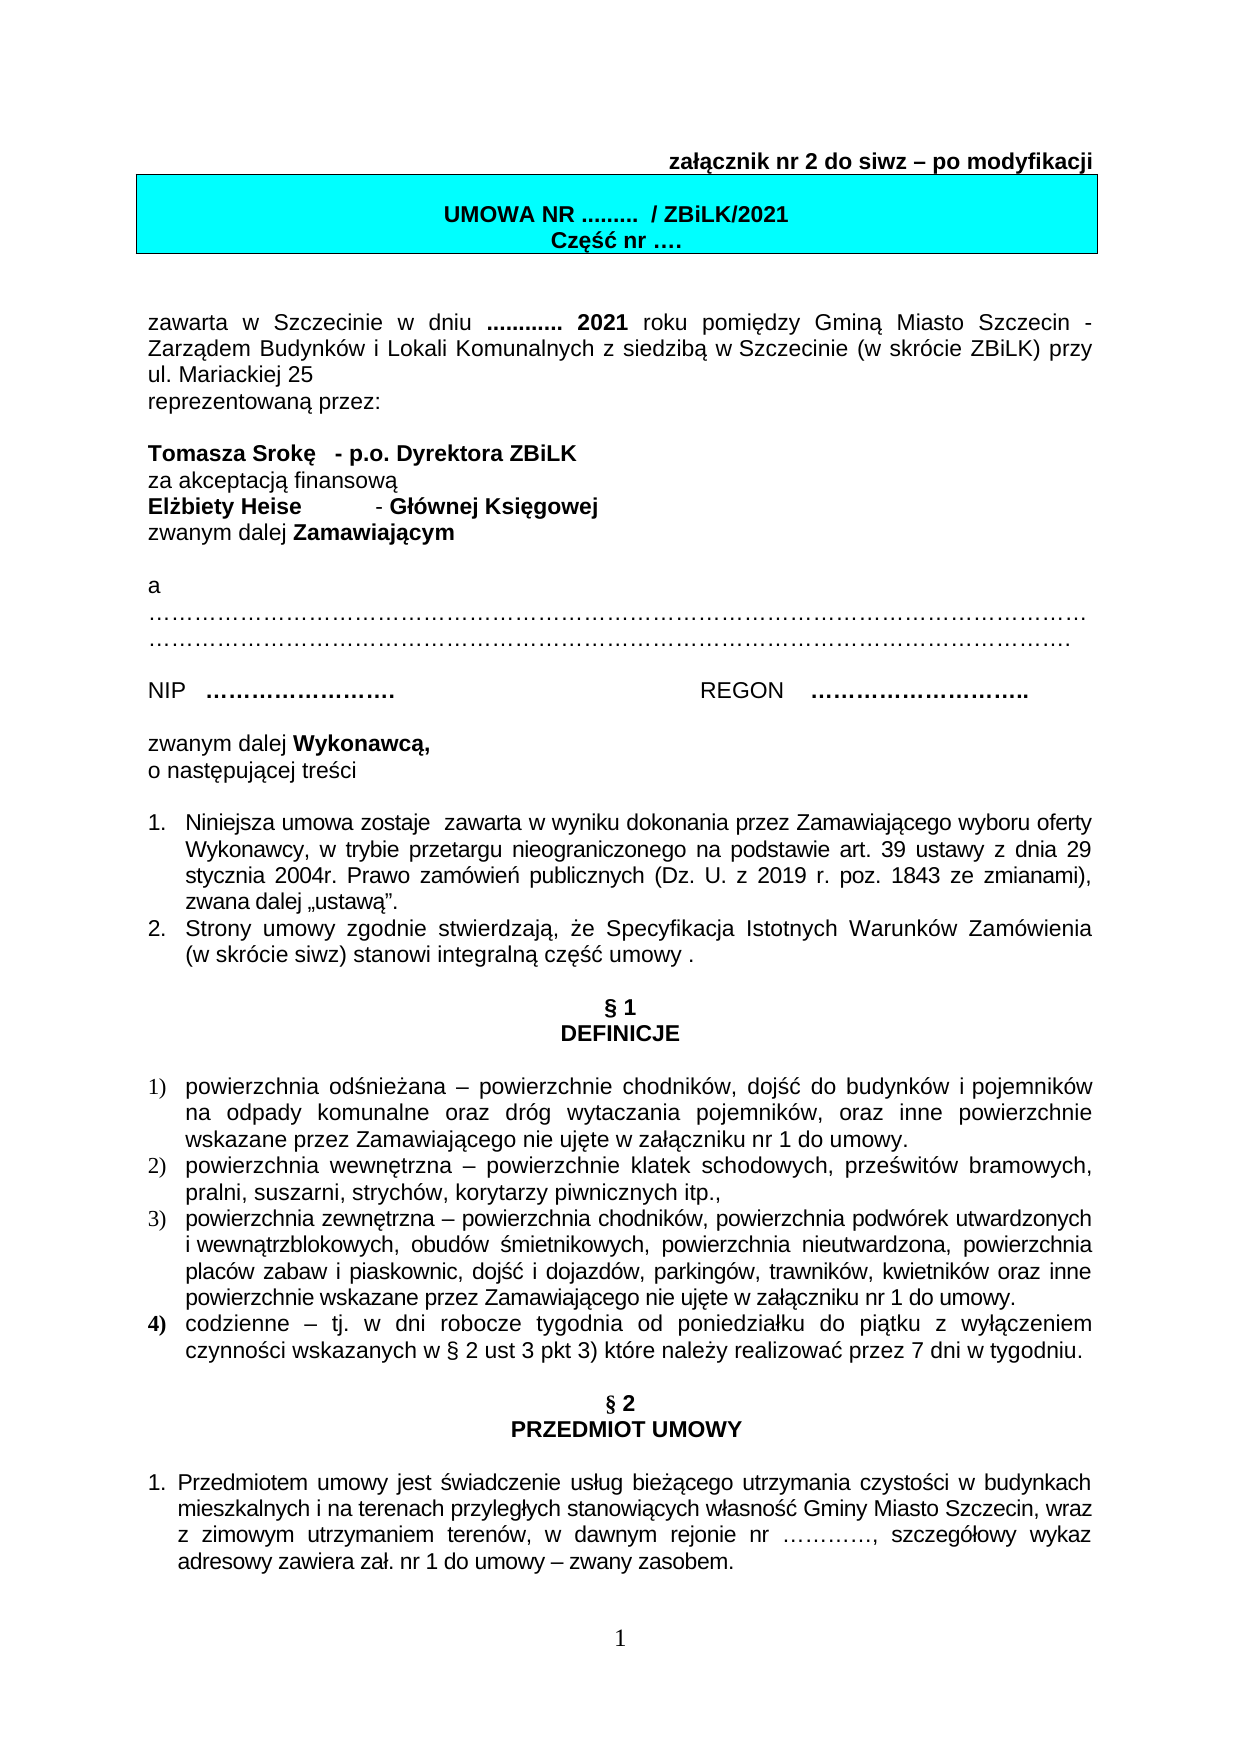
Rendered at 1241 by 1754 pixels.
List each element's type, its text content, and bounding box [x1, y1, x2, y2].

text załącznik nr 2 do siwz – po modyfikacji [148, 148, 1093, 174]
text o następującej treści [148, 757, 1093, 783]
text NIP ……………………. REGON ……………………….. [148, 677, 1093, 704]
text Elżbiety Heise - Głównej Księgowej [148, 493, 1093, 519]
text § 2 [148, 1389, 1093, 1416]
text zwanym dalej Wykonawcą, [148, 730, 1093, 757]
text za akceptacją finansową [148, 467, 1093, 493]
text a [148, 572, 1093, 598]
table_header UMOWA NR ......... / ZBiLK/2021 Część nr …. [137, 175, 1097, 253]
list powierzchnia zewnętrzna – powierzchnia chodników, powierzchnia podwórek utwardzonych i wewnątrzblokowych, obudów śmietnikowych, powierzchnia nieutwardzona, powierzchnia placów zabaw i piaskownic, dojść i dojazdów, parkingów, trawników, kwietników oraz inne powierzchnie wskazane przez Zamawiającego nie ujęte w załączniku nr 1 do umowy. [148, 1205, 1093, 1310]
text PRZEDMIOT UMOWY [148, 1416, 1093, 1442]
text § 1 [148, 994, 1093, 1020]
text reprezentowaną przez: [148, 388, 1093, 414]
list powierzchnia wewnętrzna – powierzchnie klatek schodowych, prześwitów bramowych, pralni, suszarni, strychów, korytarzy piwnicznych itp., [148, 1152, 1093, 1205]
list powierzchnia odśnieżana – powierzchnie chodników, dojść do budynków i pojemników na odpady komunalne oraz dróg wytaczania pojemników, oraz inne powierzchnie wskazane przez Zamawiającego nie ujęte w załączniku nr 1 do umowy. [148, 1073, 1093, 1152]
list Niniejsza umowa zostaje zawarta w wyniku dokonania przez Zamawiającego wyboru oferty Wykonawcy, w trybie przetargu nieograniczonego na podstawie art. 39 ustawy z dnia 29 stycznia 2004r. Prawo zamówień publicznych (Dz. U. z 2019 r. poz. 1843 ze zmianami), zwana dalej „ustawą”. [148, 809, 1093, 915]
list Strony umowy zgodnie stwierdzają, że Specyfikacja Istotnych Warunków Zamówienia (w skrócie siwz) stanowi integralną część umowy . [148, 915, 1093, 967]
text zawarta w Szczecinie w dniu ............ 2021 roku pomiędzy Gminą Miasto Szczecin - Zarządem Budynków i Lokali Komunalnych z siedzibą w Szczecinie (w skrócie ZBiLK) przy ul. Mariackiej 25 [148, 308, 1093, 388]
text zwanym dalej Zamawiającym [148, 519, 1093, 546]
text ………………………………………………………………………………………………………………………………………………………………………………………………………………………. [148, 598, 1093, 651]
text DEFINICJE [148, 1020, 1093, 1046]
list Przedmiotem umowy jest świadczenie usług bieżącego utrzymania czystości w budynkach mieszkalnych i na terenach przyległych stanowiących własność Gminy Miasto Szczecin, wraz z zimowym utrzymaniem terenów, w dawnym rejonie nr …………, szczegółowy wykaz adresowy zawiera zał. nr 1 do umowy – zwany zasobem. [148, 1469, 1093, 1574]
list codzienne – tj. w dni robocze tygodnia od poniedziałku do piątku z wyłączeniem czynności wskazanych w § 2 ust 3 pkt 3) które należy realizować przez 7 dni w tygodniu. [148, 1310, 1093, 1363]
text Tomasza Srokę - p.o. Dyrektora ZBiLK [148, 440, 1093, 467]
